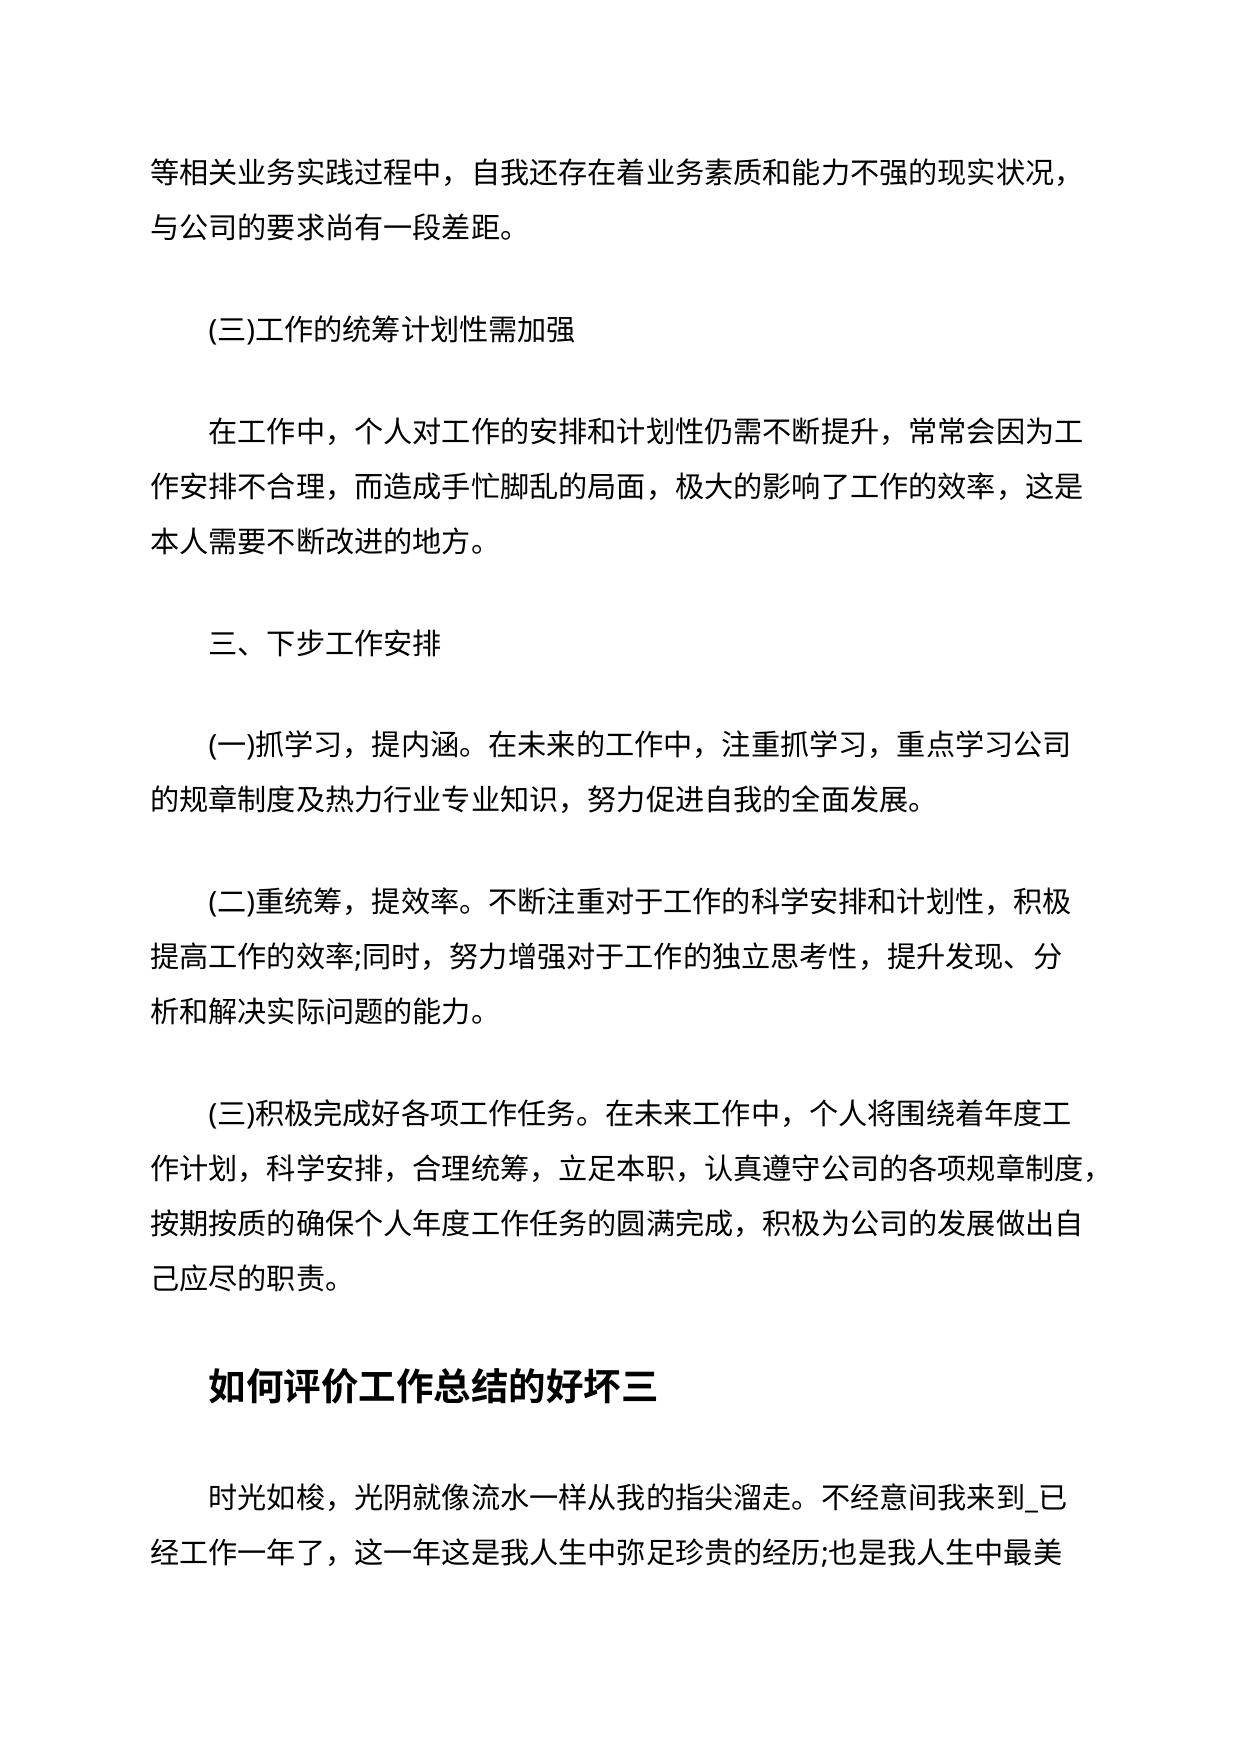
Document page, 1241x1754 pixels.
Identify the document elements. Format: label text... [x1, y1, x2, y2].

text 如何评价工作总结的好坏三 [150, 1357, 1090, 1411]
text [150, 1474, 1090, 1572]
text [150, 150, 1090, 247]
text (三)工作的统筹计划性需加强 [150, 307, 1090, 349]
text (一)抓学习，提内涵。在未来的工作中，注重抓学习，重点学习公司的规章制度及热力行业专业知识，努力促进自我的全面发展。 [150, 722, 1090, 819]
text 在工作中，个人对工作的安排和计划性仍需不断提升，常常会因为工作安排不合理，而造成手忙脚乱的局面，极大的影响了工作的效率，这是本人需要不断改进的地方。 [150, 409, 1090, 561]
text (三)积极完成好各项工作任务。在未来工作中，个人将围绕着年度工作计划，科学安排，合理统筹，立足本职，认真遵守公司的各项规章制度，按期按质的确保个人年度工作任务的圆满完成，积极为公司的发展做出自己应尽的职责。 [150, 1091, 1090, 1298]
text 三、下步工作安排 [150, 620, 1090, 662]
text (二)重统筹，提效率。不断注重对于工作的科学安排和计划性，积极提高工作的效率;同时，努力增强对于工作的独立思考性，提升发现、分析和解决实际问题的能力。 [150, 879, 1090, 1031]
